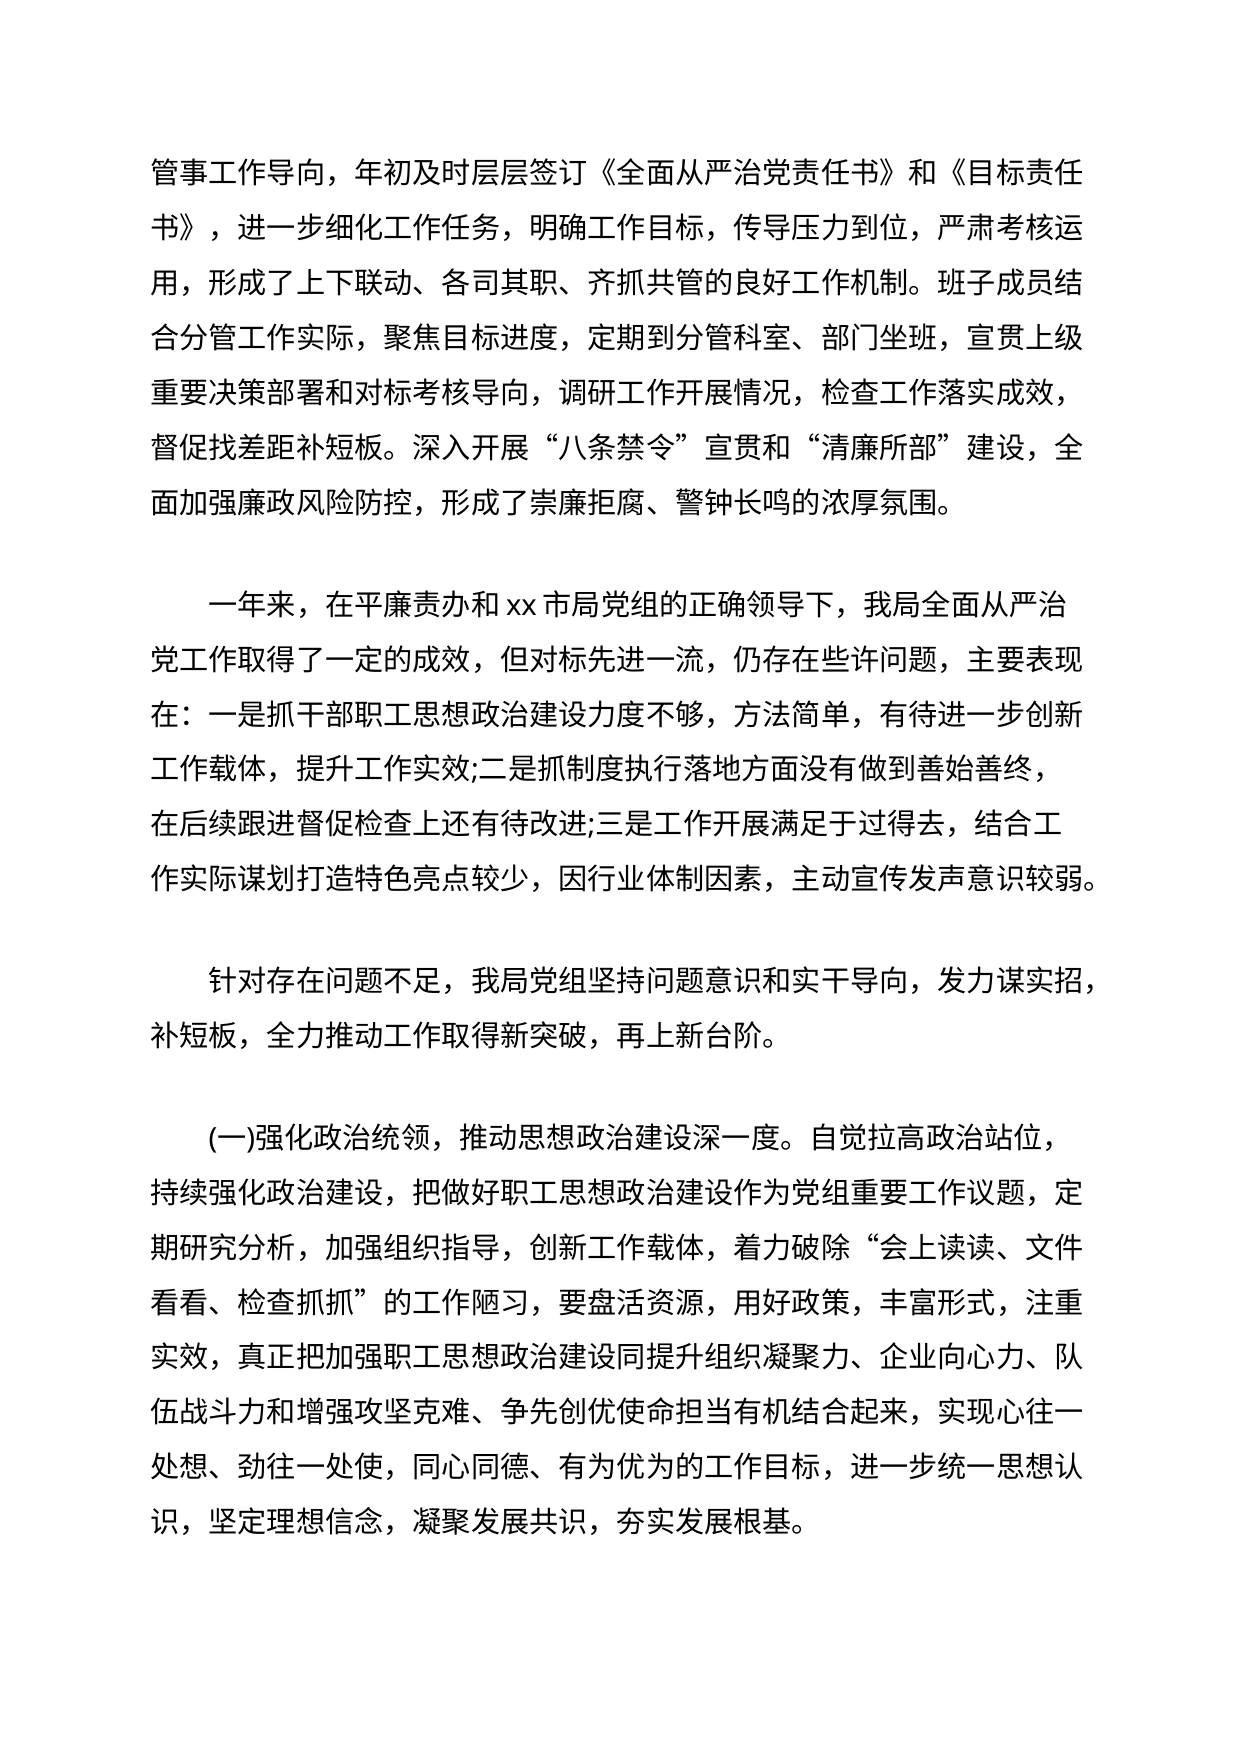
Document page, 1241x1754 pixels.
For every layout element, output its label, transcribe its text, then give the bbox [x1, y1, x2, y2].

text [150, 150, 1090, 522]
text 针对存在问题不足，我局党组坚持问题意识和实干导向，发力谋实招，补短板，全力推动工作取得新突破，再上新台阶。 [150, 958, 1090, 1055]
text (一)强化政治统领，推动思想政治建设深一度。自觉拉高政治站位，持续强化政治建设，把做好职工思想政治建设作为党组重要工作议题，定期研究分析，加强组织指导，创新工作载体，着力破除“会上读读、文件看看、检查抓抓”的工作陋习，要盘活资源，用好政策，丰富形式，注重实效，真正把加强职工思想政治建设同提升组织凝聚力、企业向心力、队伍战斗力和增强攻坚克难、争先创优使命担当有机结合起来，实现心往一处想、劲往一处使，同心同德、有为优为的工作目标，进一步统一思想认识，坚定理想信念，凝聚发展共识，夯实发展根基。 [150, 1114, 1090, 1541]
text 一年来，在平廉责办和xx市局党组的正确领导下，我局全面从严治党工作取得了一定的成效，但对标先进一流，仍存在些许问题，主要表现在：一是抓干部职工思想政治建设力度不够，方法简单，有待进一步创新工作载体，提升工作实效;二是抓制度执行落地方面没有做到善始善终，在后续跟进督促检查上还有待改进;三是工作开展满足于过得去，结合工作实际谋划打造特色亮点较少，因行业体制因素，主动宣传发声意识较弱。 [150, 581, 1090, 898]
